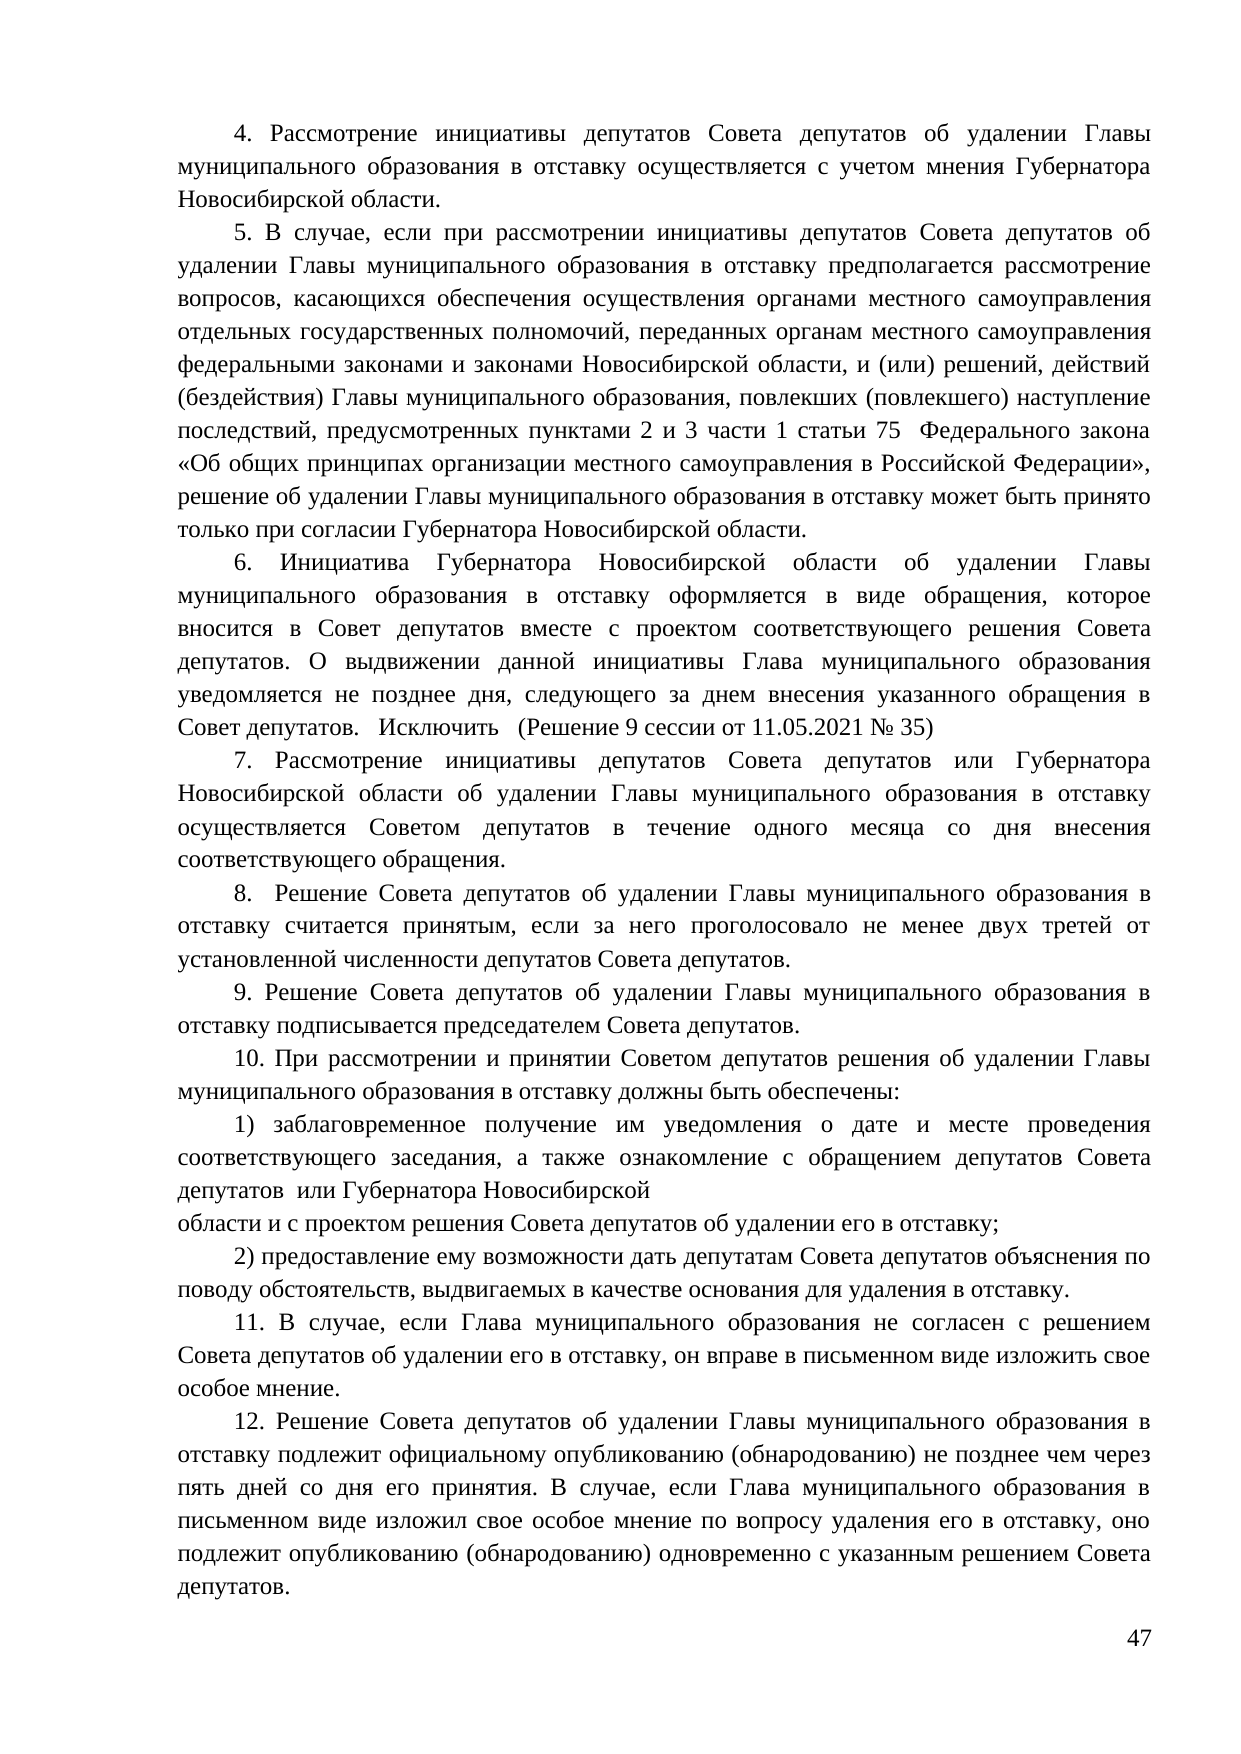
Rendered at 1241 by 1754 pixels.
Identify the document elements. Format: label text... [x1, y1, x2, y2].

text 7. Рассмотрение инициативы депутатов Совета депутатов или Губернатора Новосибирской области об удалении Главы муниципального образования в отставку осуществляется Советом депутатов в течение одного месяца со дня внесения соответствующего обращения. [177, 746, 1152, 873]
text 4. Рассмотрение инициативы депутатов Совета депутатов об удалении Главы муниципального образования в отставку осуществляется с учетом мнения Губернатора Новосибирской области. [177, 118, 1152, 213]
text 5. В случае, если при рассмотрении инициативы депутатов Совета депутатов об удалении Главы муниципального образования в отставку предполагается рассмотрение вопросов, касающихся обеспечения осуществления органами местного самоуправления отдельных государственных полномочий, переданных органам местного самоуправления федеральными законами и законами Новосибирской области, и (или) решений, действий (бездействия) Главы муниципального образования, повлекших (повлекшего) наступление последствий, предусмотренных пунктами 2 и 3 части 1 статьи 75 Федерального закона «Об общих принципах организации местного самоуправления в Российской Федерации», решение об удалении Главы муниципального образования в отставку может быть принято только при согласии Губернатора Новосибирской области. [177, 217, 1152, 543]
text 10. При рассмотрении и принятии Советом депутатов решения об удалении Главы муниципального образования в отставку должны быть обеспечены: [177, 1043, 1152, 1104]
text 8. Решение Совета депутатов об удалении Главы муниципального образования в отставку считается принятым, если за него проголосовало не менее двух третей от установленной численности депутатов Совета депутатов. [177, 878, 1152, 972]
text 6. Инициатива Губернатора Новосибирской области об удалении Главы муниципального образования в отставку оформляется в виде обращения, которое вносится в Совет депутатов вместе с проектом соответствующего решения Совета депутатов. О выдвижении данной инициативы Глава муниципального образования уведомляется не позднее дня, следующего за днем внесения указанного обращения в Совет депутатов. Исключить (Решение 9 сессии от 11.05.2021 № 35) [177, 547, 1152, 741]
text 11. В случае, если Глава муниципального образования не согласен с решением Совета депутатов об удалении его в отставку, он вправе в письменном виде изложить свое особое мнение. [177, 1307, 1152, 1402]
text 9. Решение Совета депутатов об удалении Главы муниципального образования в отставку подписывается председателем Совета депутатов. [177, 977, 1152, 1038]
text области и с проектом решения Совета депутатов об удалении его в отставку; [177, 1208, 1152, 1237]
text 1) заблаговременное получение им уведомления о дате и месте проведения соответствующего заседания, а также ознакомление с обращением депутатов Совета депутатов или Губернатора Новосибирской [177, 1109, 1152, 1203]
text 12. Решение Совета депутатов об удалении Главы муниципального образования в отставку подлежит официальному опубликованию (обнародованию) не позднее чем через пять дней со дня его принятия. В случае, если Глава муниципального образования в письменном виде изложил свое особое мнение по вопросу удаления его в отставку, оно подлежит опубликованию (обнародованию) одновременно с указанным решением Совета депутатов. [177, 1406, 1152, 1600]
text 2) предоставление ему возможности дать депутатам Совета депутатов объяснения по поводу обстоятельств, выдвигаемых в качестве основания для удаления в отставку. [177, 1241, 1152, 1303]
